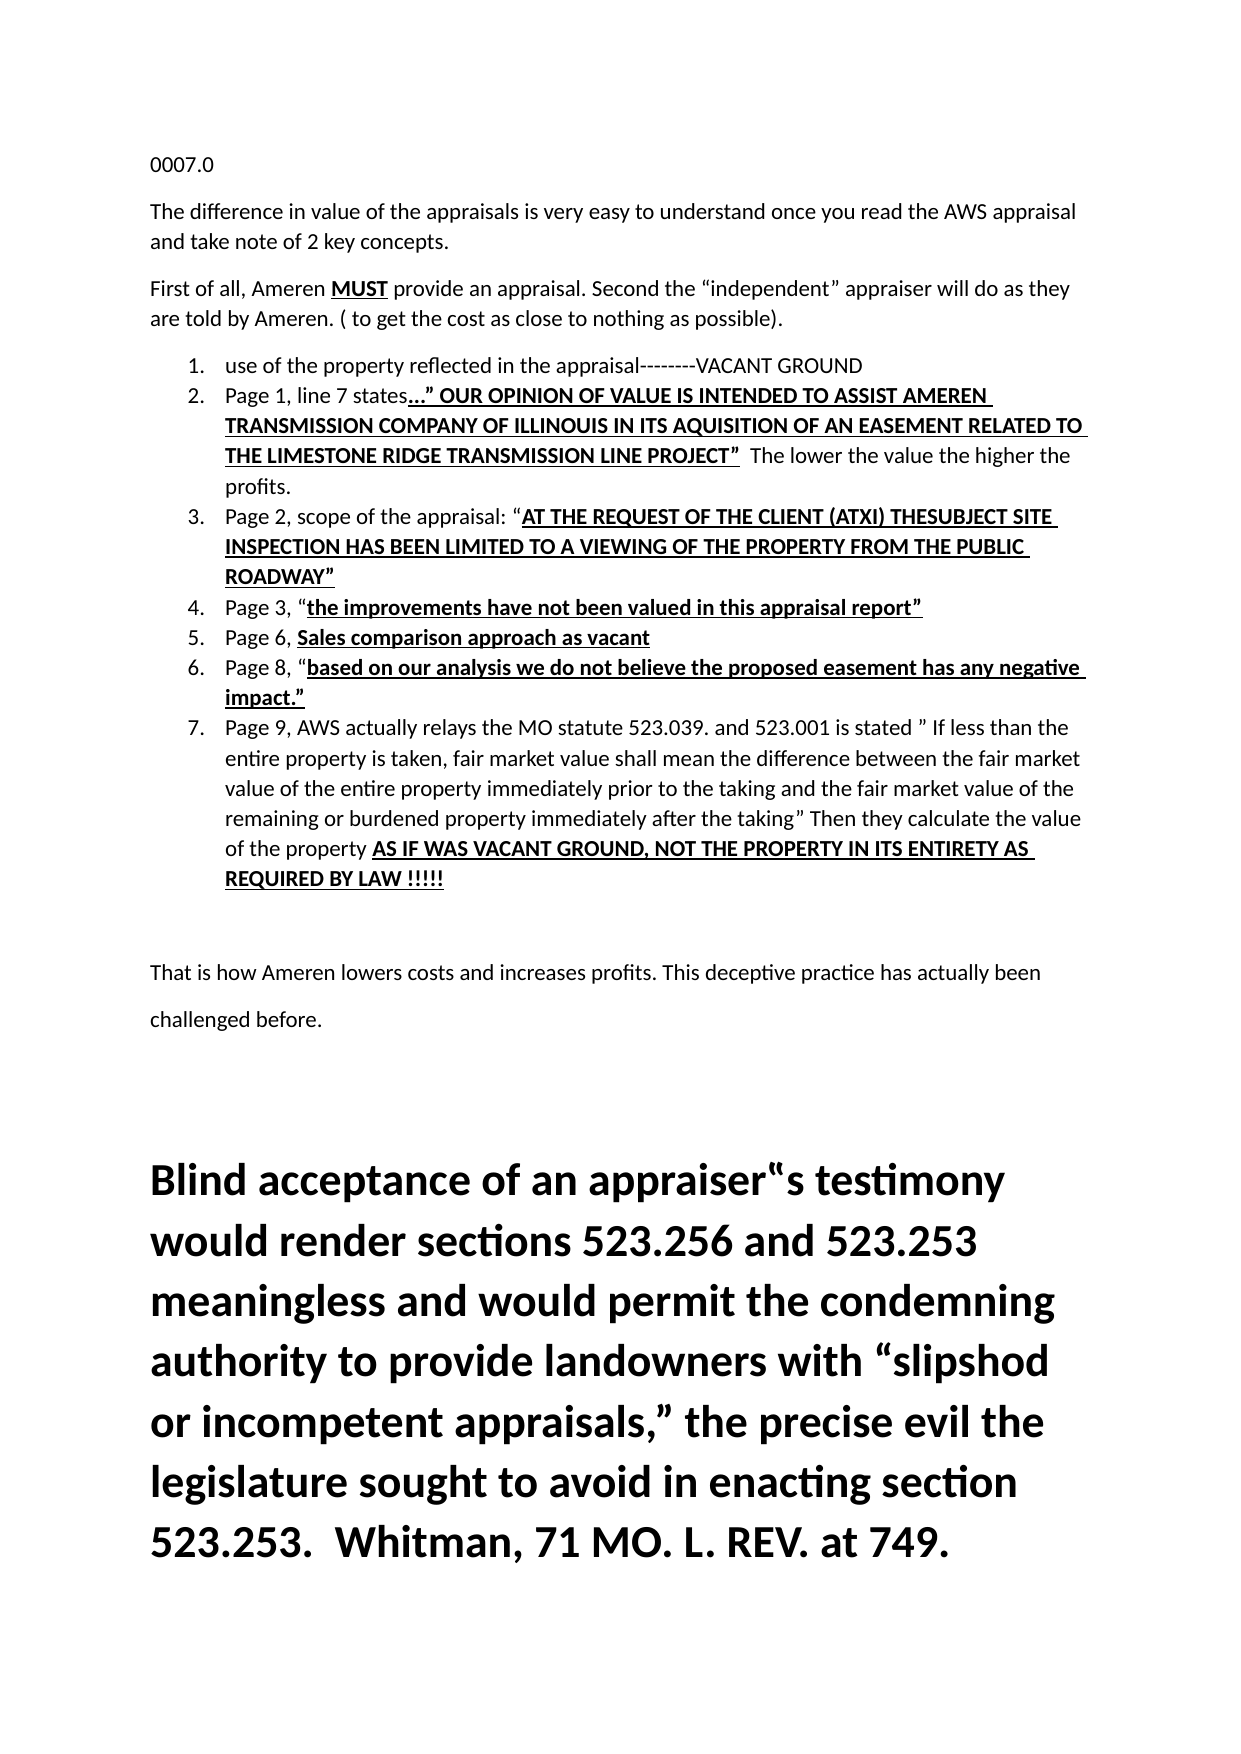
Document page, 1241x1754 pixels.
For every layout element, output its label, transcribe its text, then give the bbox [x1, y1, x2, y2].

text 0007.0 [150, 150, 1090, 178]
text Blind acceptance of an appraiser‟s testimony would render sections 523.256 and 523.253 meaningless and would permit the condemning authority to provide landowners with “slipshod or incompetent appraisals,” the precise evil the legislature sought to avoid in enacting section 523.253. Whitman, 71 MO. L. REV. at 749. [150, 1151, 1090, 1569]
text That is how Ameren lowers costs and increases profits. This deceptive practice has actually been [150, 958, 1090, 986]
list Page 1, line 7 states...” OUR OPINION OF VALUE IS INTENDED TO ASSIST AMEREN TRANSMISSION COMPANY OF ILLINOUIS IN ITS AQUISITION OF AN EASEMENT RELATED TO THE LIMESTONE RIDGE TRANSMISSION LINE PROJECT” The lower the value the higher the profits. [187, 381, 1090, 500]
text First of all, Ameren MUST provide an appraisal. Second the “independent” appraiser will do as they are told by Ameren. ( to get the cost as close to nothing as possible). [150, 274, 1090, 332]
text The difference in value of the appraisals is very easy to understand once you read the AWS appraisal and take note of 2 key concepts. [150, 197, 1090, 255]
list Page 2, scope of the appraisal: “AT THE REQUEST OF THE CLIENT (ATXI) THESUBJECT SITE INSPECTION HAS BEEN LIMITED TO A VIEWING OF THE PROPERTY FROM THE PUBLIC ROADWAY” [187, 502, 1090, 591]
text challenged before. [150, 1005, 1090, 1033]
list Page 3, “the improvements have not been valued in this appraisal report” [187, 593, 1090, 621]
list use of the property reflected in the appraisal--------VACANT GROUND [187, 351, 1090, 379]
list Page 8, “based on our analysis we do not believe the proposed easement has any negative impact.” [187, 653, 1090, 711]
list Page 6, Sales comparison approach as vacant [187, 623, 1090, 651]
list Page 9, AWS actually relays the MO statute 523.039. and 523.001 is stated ” If less than the entire property is taken, fair market value shall mean the difference between the fair market value of the entire property immediately prior to the taking and the fair market value of the remaining or burdened property immediately after the taking” Then they calculate the value of the property AS IF WAS VACANT GROUND, NOT THE PROPERTY IN ITS ENTIRETY AS REQUIRED BY LAW !!!!! [187, 713, 1090, 893]
